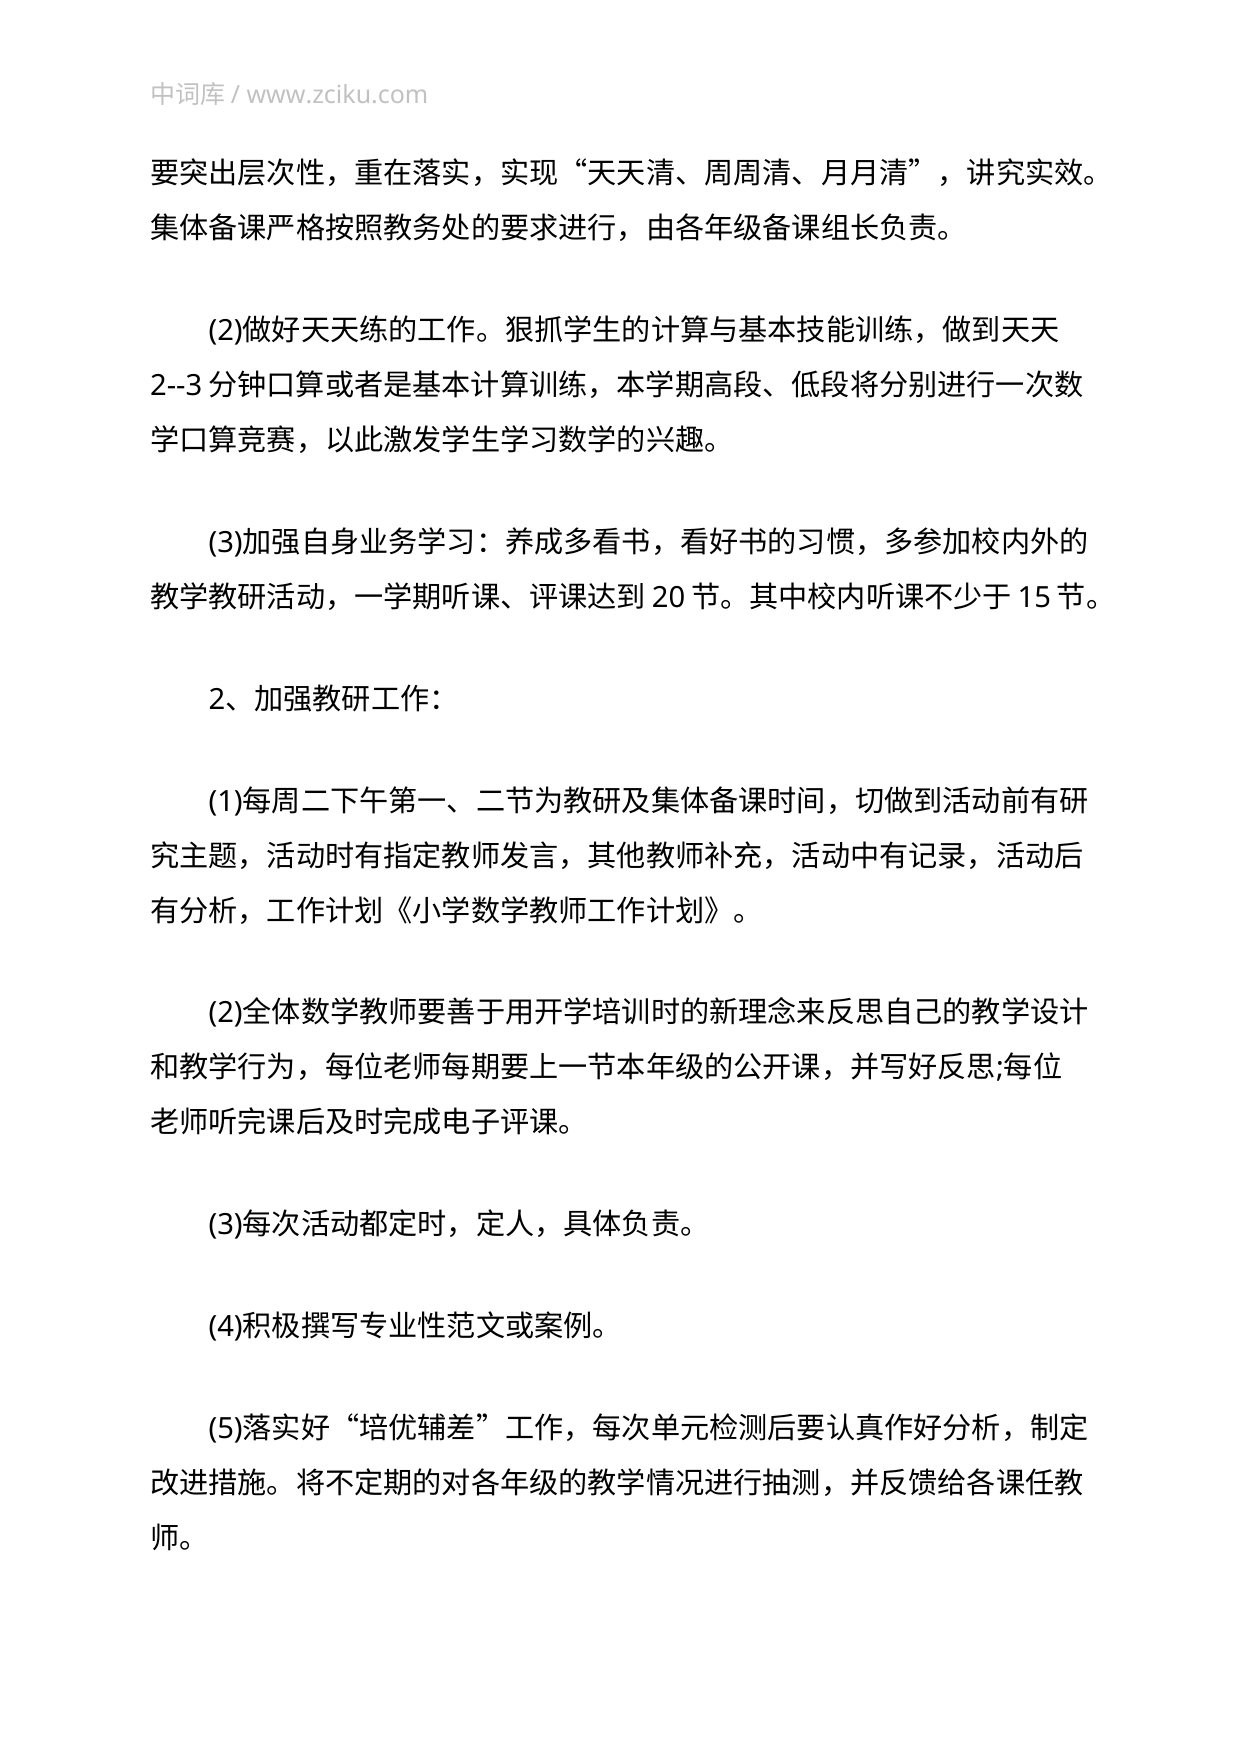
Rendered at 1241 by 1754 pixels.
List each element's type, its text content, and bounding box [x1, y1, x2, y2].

text (3)加强自身业务学习：养成多看书，看好书的习惯，多参加校内外的教学教研活动，一学期听课、评课达到20节。其中校内听课不少于15节。 [150, 518, 1090, 616]
text (2)做好天天练的工作。狠抓学生的计算与基本技能训练，做到天天2--3分钟口算或者是基本计算训练，本学期高段、低段将分别进行一次数学口算竞赛，以此激发学生学习数学的兴趣。 [150, 307, 1090, 459]
text (2)全体数学教师要善于用开学培训时的新理念来反思自己的教学设计和教学行为，每位老师每期要上一节本年级的公开课，并写好反思;每位老师听完课后及时完成电子评课。 [150, 989, 1090, 1141]
text (1)每周二下午第一、二节为教研及集体备课时间，切做到活动前有研究主题，活动时有指定教师发言，其他教师补充，活动中有记录，活动后有分析，工作计划《小学数学教师工作计划》。 [150, 777, 1090, 929]
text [150, 150, 1090, 247]
text 2、加强教研工作： [150, 675, 1090, 718]
text (5)落实好“培优辅差”工作，每次单元检测后要认真作好分析，制定改进措施。将不定期的对各年级的教学情况进行抽测，并反馈给各课任教师。 [150, 1405, 1090, 1557]
text (3)每次活动都定时，定人，具体负责。 [150, 1201, 1090, 1243]
text (4)积极撰写专业性范文或案例。 [150, 1303, 1090, 1345]
